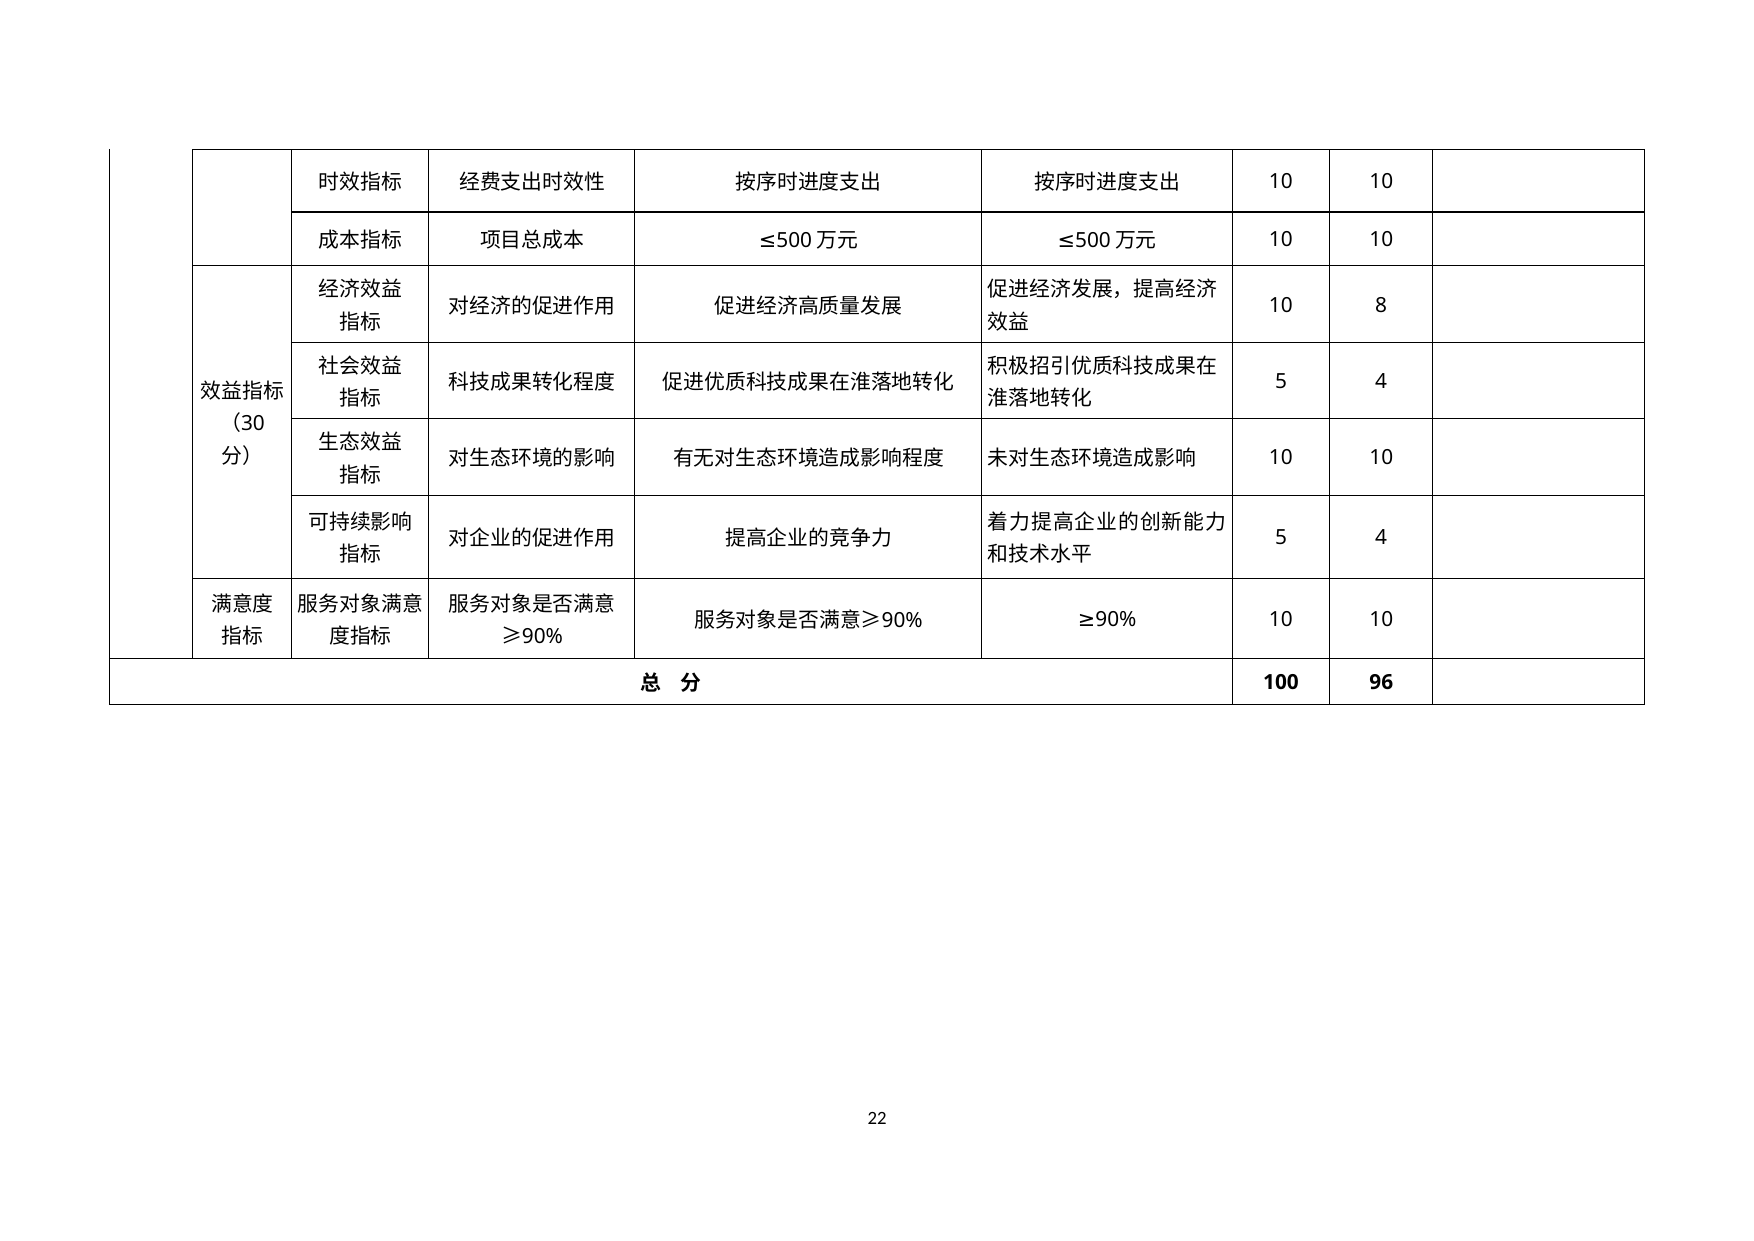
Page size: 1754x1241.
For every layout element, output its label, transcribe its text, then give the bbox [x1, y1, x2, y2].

table_cell [1433, 343, 1644, 418]
table_cell ≤500万元 [982, 213, 1232, 265]
table_cell 5 [1233, 343, 1329, 418]
table_cell 未对生态环境造成影响 [982, 419, 1232, 495]
table_cell 促进优质科技成果在淮落地转化 [635, 343, 981, 418]
table_cell ≥90% [982, 579, 1232, 658]
table_cell 对经济的促进作用 [429, 266, 634, 342]
table_cell 有无对生态环境造成影响程度 [635, 419, 981, 495]
table_cell 生态效益 指标 [292, 419, 428, 495]
table_cell 10 [1330, 150, 1432, 211]
table_cell 科技成果转化程度 [429, 343, 634, 418]
table_cell 10 [1330, 213, 1432, 265]
table_cell 按序时进度支出 [635, 150, 981, 211]
table_cell 10 [1330, 579, 1432, 658]
table_cell 满意度 指标 [193, 579, 291, 658]
table_cell 10 [1233, 213, 1329, 265]
table_cell 促进经济发展，提高经济效益 [982, 266, 1232, 342]
table_cell 10 [1233, 266, 1329, 342]
table_cell 10 [1233, 150, 1329, 211]
table_cell 100 [1233, 659, 1329, 704]
table_cell 4 [1330, 343, 1432, 418]
table_cell 着力提高企业的创新能力和技术水平 [982, 496, 1232, 577]
table_cell [1433, 266, 1644, 342]
table_cell 社会效益 指标 [292, 343, 428, 418]
table_cell 10 [1330, 419, 1432, 495]
table_cell 96 [1330, 659, 1432, 704]
table_cell [1433, 419, 1644, 495]
table_cell 项目总成本 [429, 213, 634, 265]
table_cell 积极招引优质科技成果在淮落地转化 [982, 343, 1232, 418]
table_cell 服务对象是否满意≥90% [635, 579, 981, 658]
table_cell [1433, 150, 1644, 211]
table_cell 促进经济高质量发展 [635, 266, 981, 342]
table_cell 时效指标 [292, 150, 428, 211]
table_cell 总 分 [110, 659, 1232, 704]
table_cell 经济效益 指标 [292, 266, 428, 342]
table_cell [1433, 579, 1644, 658]
table_cell 4 [1330, 496, 1432, 577]
table_cell 经费支出时效性 [429, 150, 634, 211]
table_cell 8 [1330, 266, 1432, 342]
table_cell 对生态环境的影响 [429, 419, 634, 495]
table_cell ≤500万元 [635, 213, 981, 265]
table_cell [1433, 213, 1644, 265]
table_cell 服务对象满意度指标 [292, 579, 428, 658]
table_cell 提高企业的竞争力 [635, 496, 981, 577]
table_cell 按序时进度支出 [982, 150, 1232, 211]
table_cell 效益指标（30分） [193, 266, 291, 577]
table_cell 5 [1233, 496, 1329, 577]
table_cell [1433, 496, 1644, 577]
table_cell 10 [1233, 579, 1329, 658]
table_cell 成本指标 [292, 213, 428, 265]
table_cell 可持续影响 指标 [292, 496, 428, 577]
table_cell 服务对象是否满意≥90% [429, 579, 634, 658]
table_cell 对企业的促进作用 [429, 496, 634, 577]
table_cell [1433, 659, 1644, 704]
table_cell 10 [1233, 419, 1329, 495]
